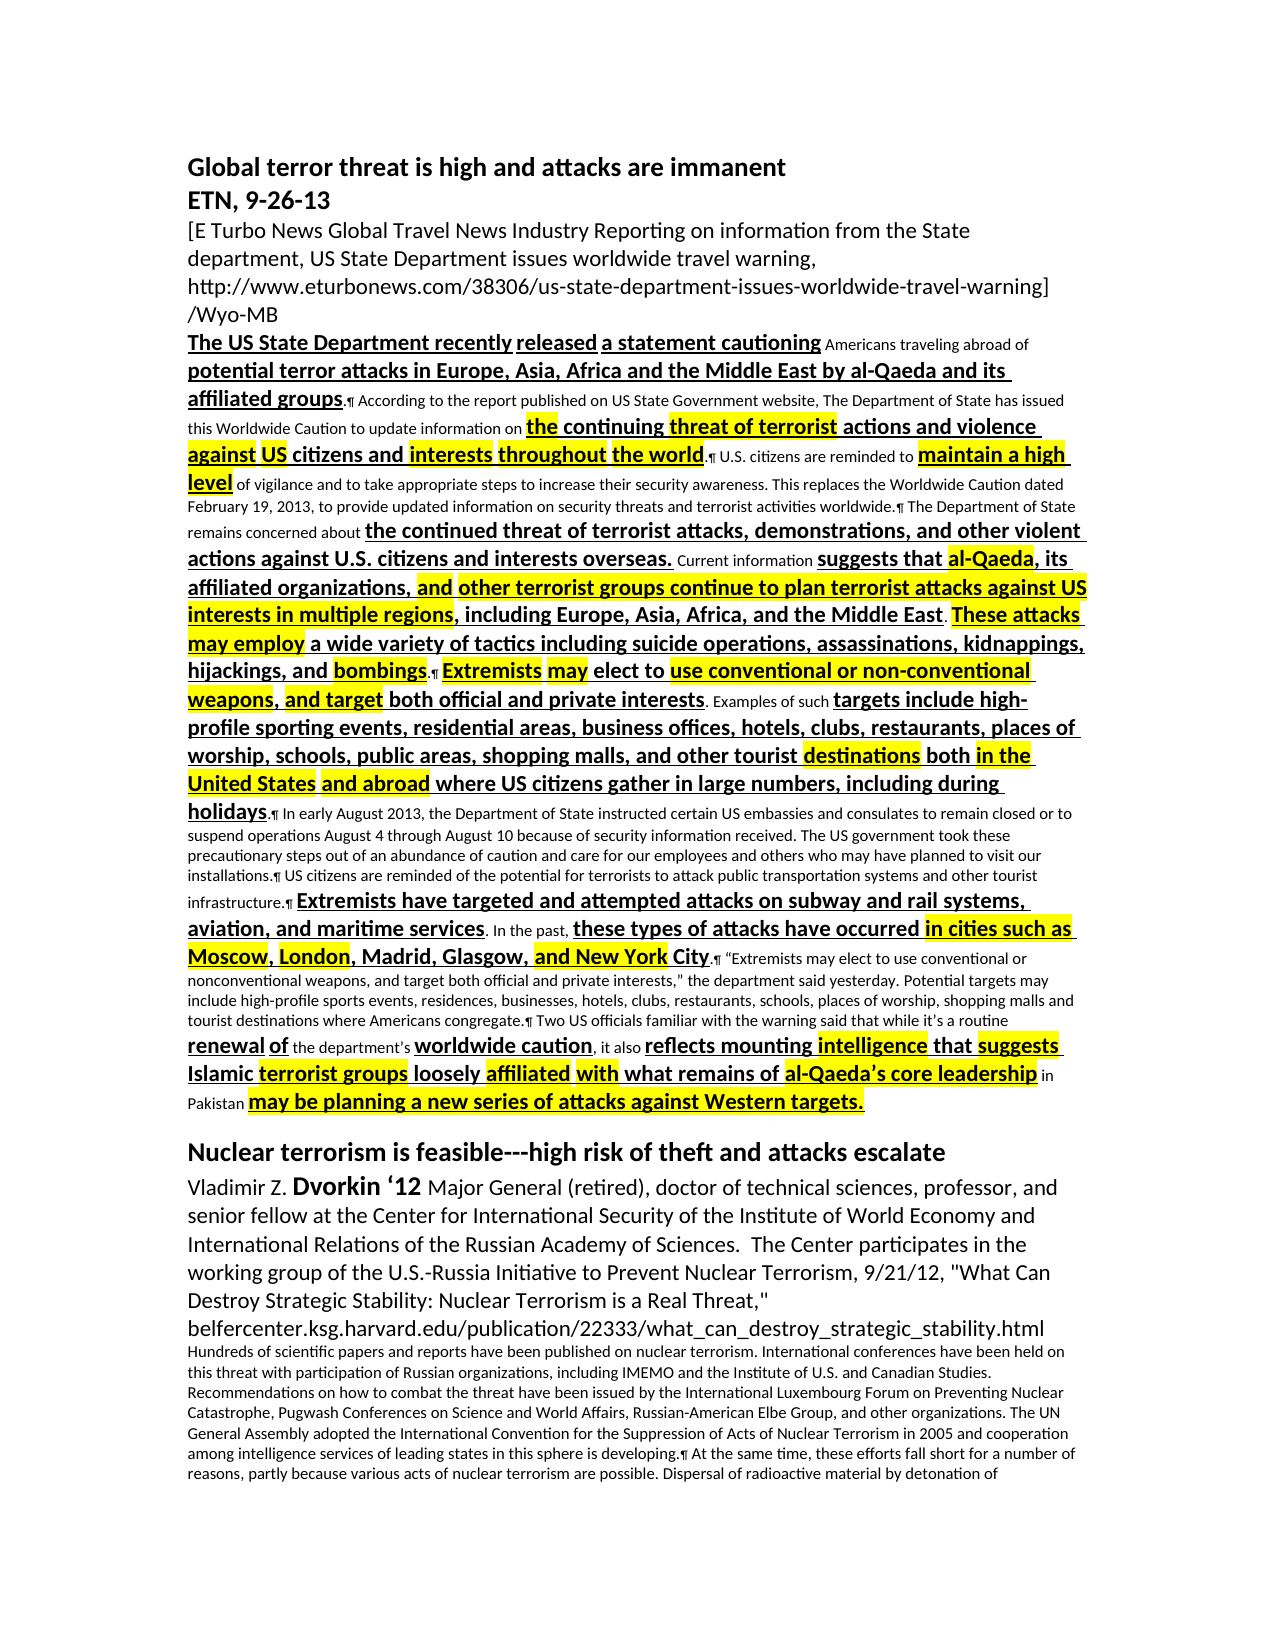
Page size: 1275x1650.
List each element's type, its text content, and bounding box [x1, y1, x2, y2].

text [187, 1342, 1087, 1484]
subtitle Nuclear terrorism is feasible---high risk of theft and attacks escalate [187, 1136, 1087, 1169]
text Vladimir Z. Dvorkin ‘12 Major General (retired), doctor of technical sciences, professor, and senior fellow at the Center for International Security of the Institute of World Economy and International Relations of the Russian Academy of Sciences. The Center participates in the working group of the U.S.-Russia Initiative to Prevent Nuclear Terrorism, 9/21/12, "What Can Destroy Strategic Stability: Nuclear Terrorism is a Real Threat," belfercenter.ksg.harvard.edu/publication/22333/what_can_destroy_strategic_stability.html [187, 1169, 1087, 1342]
text ETN, 9-26-13 [187, 183, 1087, 216]
text The US State Department recently released a statement cautioning Americans traveling abroad of potential terror attacks in Europe, Asia, Africa and the Middle East by al-Qaeda and its affiliated groups.¶ According to the report published on US State Government website, The Department of State has issued this Worldwide Caution to update information on the continuing threat of terrorist actions and violence against US citizens and interests throughout the world.¶ U.S. citizens are reminded to maintain a high level of vigilance and to take appropriate steps to increase their security awareness. This replaces the Worldwide Caution dated February 19, 2013, to provide updated information on security threats and terrorist activities worldwide.¶ The Department of State remains concerned about the continued threat of terrorist attacks, demonstrations, and other violent actions against U.S. citizens and interests overseas. Current information suggests that al-Qaeda, its affiliated organizations, and other terrorist groups continue to plan terrorist attacks against US interests in multiple regions, including Europe, Asia, Africa, and the Middle East. These attacks may employ a wide variety of tactics including suicide operations, assassinations, kidnappings, hijackings, and bombings.¶ Extremists may elect to use conventional or non-conventional weapons, and target both official and private interests. Examples of such targets include high-profile sporting events, residential areas, business offices, hotels, clubs, restaurants, places of worship, schools, public areas, shopping malls, and other tourist destinations both in the United States and abroad where US citizens gather in large numbers, including during holidays.¶ In early August 2013, the Department of State instructed certain US embassies and consulates to remain closed or to suspend operations August 4 through August 10 because of security information received. The US government took these precautionary steps out of an abundance of caution and care for our employees and others who may have planned to visit our installations.¶ US citizens are reminded of the potential for terrorists to attack public transportation systems and other tourist infrastructure.¶ Extremists have targeted and attempted attacks on subway and rail systems, aviation, and maritime services. In the past, these types of attacks have occurred in cities such as Moscow, London, Madrid, Glasgow, and New York City.¶ “Extremists may elect to use conventional or nonconventional weapons, and target both official and private interests,” the department said yesterday. Potential targets may include high-profile sports events, residences, businesses, hotels, clubs, restaurants, schools, places of worship, shopping malls and tourist destinations where Americans congregate.¶ Two US officials familiar with the warning said that while it’s a routine renewal of the department’s worldwide caution, it also reflects mounting intelligence that suggests Islamic terrorist groups loosely affiliated with what remains of al-Qaeda’s core leadership in Pakistan may be planning a new series of attacks against Western targets. [187, 328, 1087, 597]
text The US State Department recently released a statement cautioning Americans traveling abroad of potential terror attacks in Europe, Asia, Africa and the Middle East by al-Qaeda and its affiliated groups.¶ According to the report published on US State Government website, The Department of State has issued this Worldwide Caution to update information on the continuing threat of terrorist actions and violence against US citizens and interests throughout the world.¶ U.S. citizens are reminded to maintain a high level of vigilance and to take appropriate steps to increase their security awareness. This replaces the Worldwide Caution dated February 19, 2013, to provide updated information on security threats and terrorist activities worldwide.¶ The Department of State remains concerned about the continued threat of terrorist attacks, demonstrations, and other violent actions against U.S. citizens and interests overseas. Current information suggests that al-Qaeda, its affiliated organizations, and other terrorist groups continue to plan terrorist attacks against US interests in multiple regions, including Europe, Asia, Africa, and the Middle East. These attacks may employ a wide variety of tactics including suicide operations, assassinations, kidnappings, hijackings, and bombings.¶ Extremists may elect to use conventional or non-conventional weapons, and target both official and private interests. Examples of such targets include high-profile sporting events, residential areas, business offices, hotels, clubs, restaurants, places of worship, schools, public areas, shopping malls, and other tourist destinations both in the United States and abroad where US citizens gather in large numbers, including during holidays.¶ In early August 2013, the Department of State instructed certain US embassies and consulates to remain closed or to suspend operations August 4 through August 10 because of security information received. The US government took these precautionary steps out of an abundance of caution and care for our employees and others who may have planned to visit our installations.¶ US citizens are reminded of the potential for terrorists to attack public transportation systems and other tourist infrastructure.¶ Extremists have targeted and attempted attacks on subway and rail systems, aviation, and maritime services. In the past, these types of attacks have occurred in cities such as Moscow, London, Madrid, Glasgow, and New York City.¶ “Extremists may elect to use conventional or nonconventional weapons, and target both official and private interests,” the department said yesterday. Potential targets may include high-profile sports events, residences, businesses, hotels, clubs, restaurants, schools, places of worship, shopping malls and tourist destinations where Americans congregate.¶ Two US officials familiar with the warning said that while it’s a routine renewal of the department’s worldwide caution, it also reflects mounting intelligence that suggests Islamic terrorist groups loosely affiliated with what remains of al-Qaeda’s core leadership in Pakistan may be planning a new series of attacks against Western targets. [187, 598, 1087, 1115]
text [E Turbo News Global Travel News Industry Reporting on information from the State department, US State Department issues worldwide travel warning, http://www.eturbonews.com/38306/us-state-department-issues-worldwide-travel-warning] /Wyo-MB [187, 216, 1087, 328]
subtitle Global terror threat is high and attacks are immanent [187, 150, 1087, 183]
